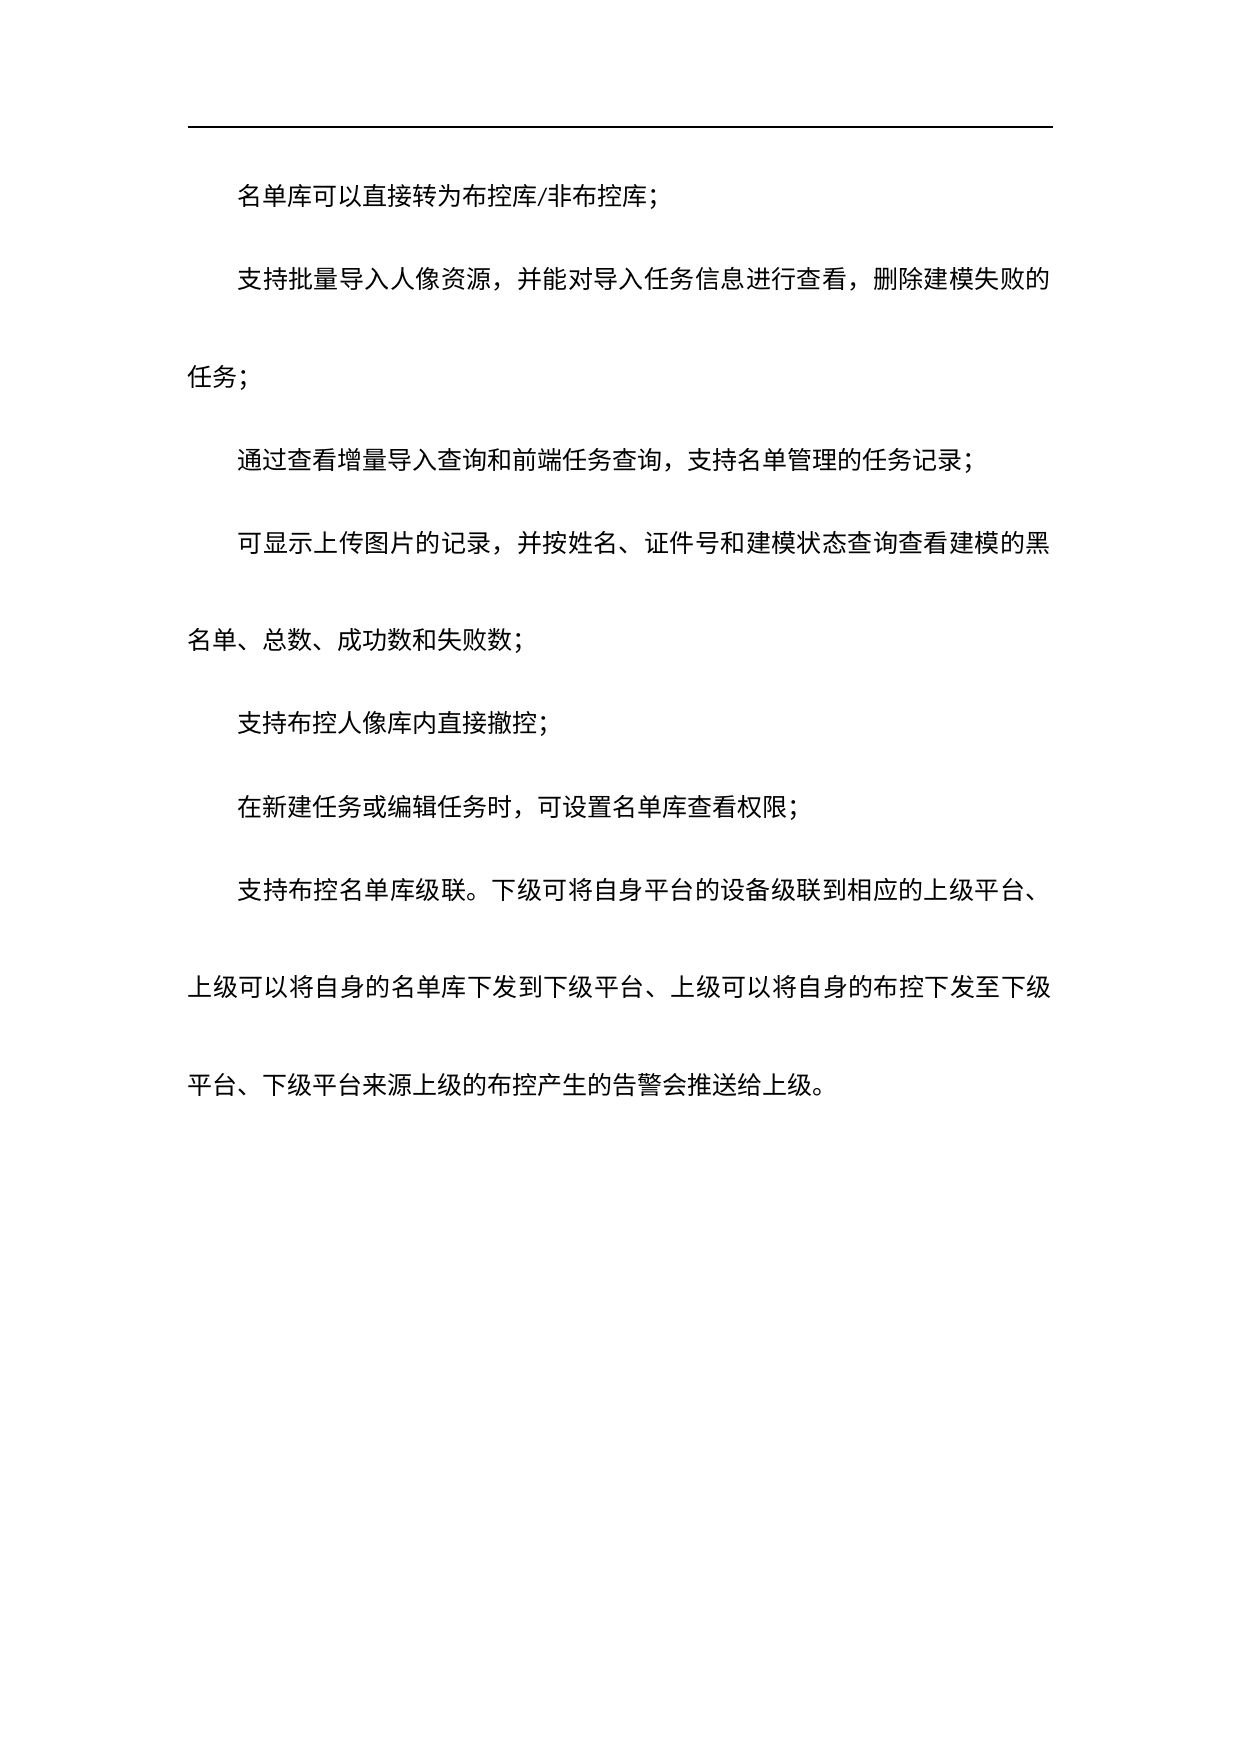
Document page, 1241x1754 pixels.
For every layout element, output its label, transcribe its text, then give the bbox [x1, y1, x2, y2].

text 支持布控人像库内直接撤控； [187, 689, 1053, 754]
text 支持布控名单库级联。下级可将自身平台的设备级联到相应的上级平台、上级可以将自身的名单库下发到下级平台、上级可以将自身的布控下发至下级平台、下级平台来源上级的布控产生的告警会推送给上级。 [187, 856, 1053, 1116]
text 支持批量导入人像资源，并能对导入任务信息进行查看，删除建模失败的任务； [187, 245, 1053, 408]
text 可显示上传图片的记录，并按姓名、证件号和建模状态查询查看建模的黑名单、总数、成功数和失败数； [187, 509, 1053, 671]
text 名单库可以直接转为布控库/非布控库； [187, 162, 1053, 227]
text 在新建任务或编辑任务时，可设置名单库查看权限； [187, 773, 1053, 838]
text 通过查看增量导入查询和前端任务查询，支持名单管理的任务记录； [187, 426, 1053, 491]
